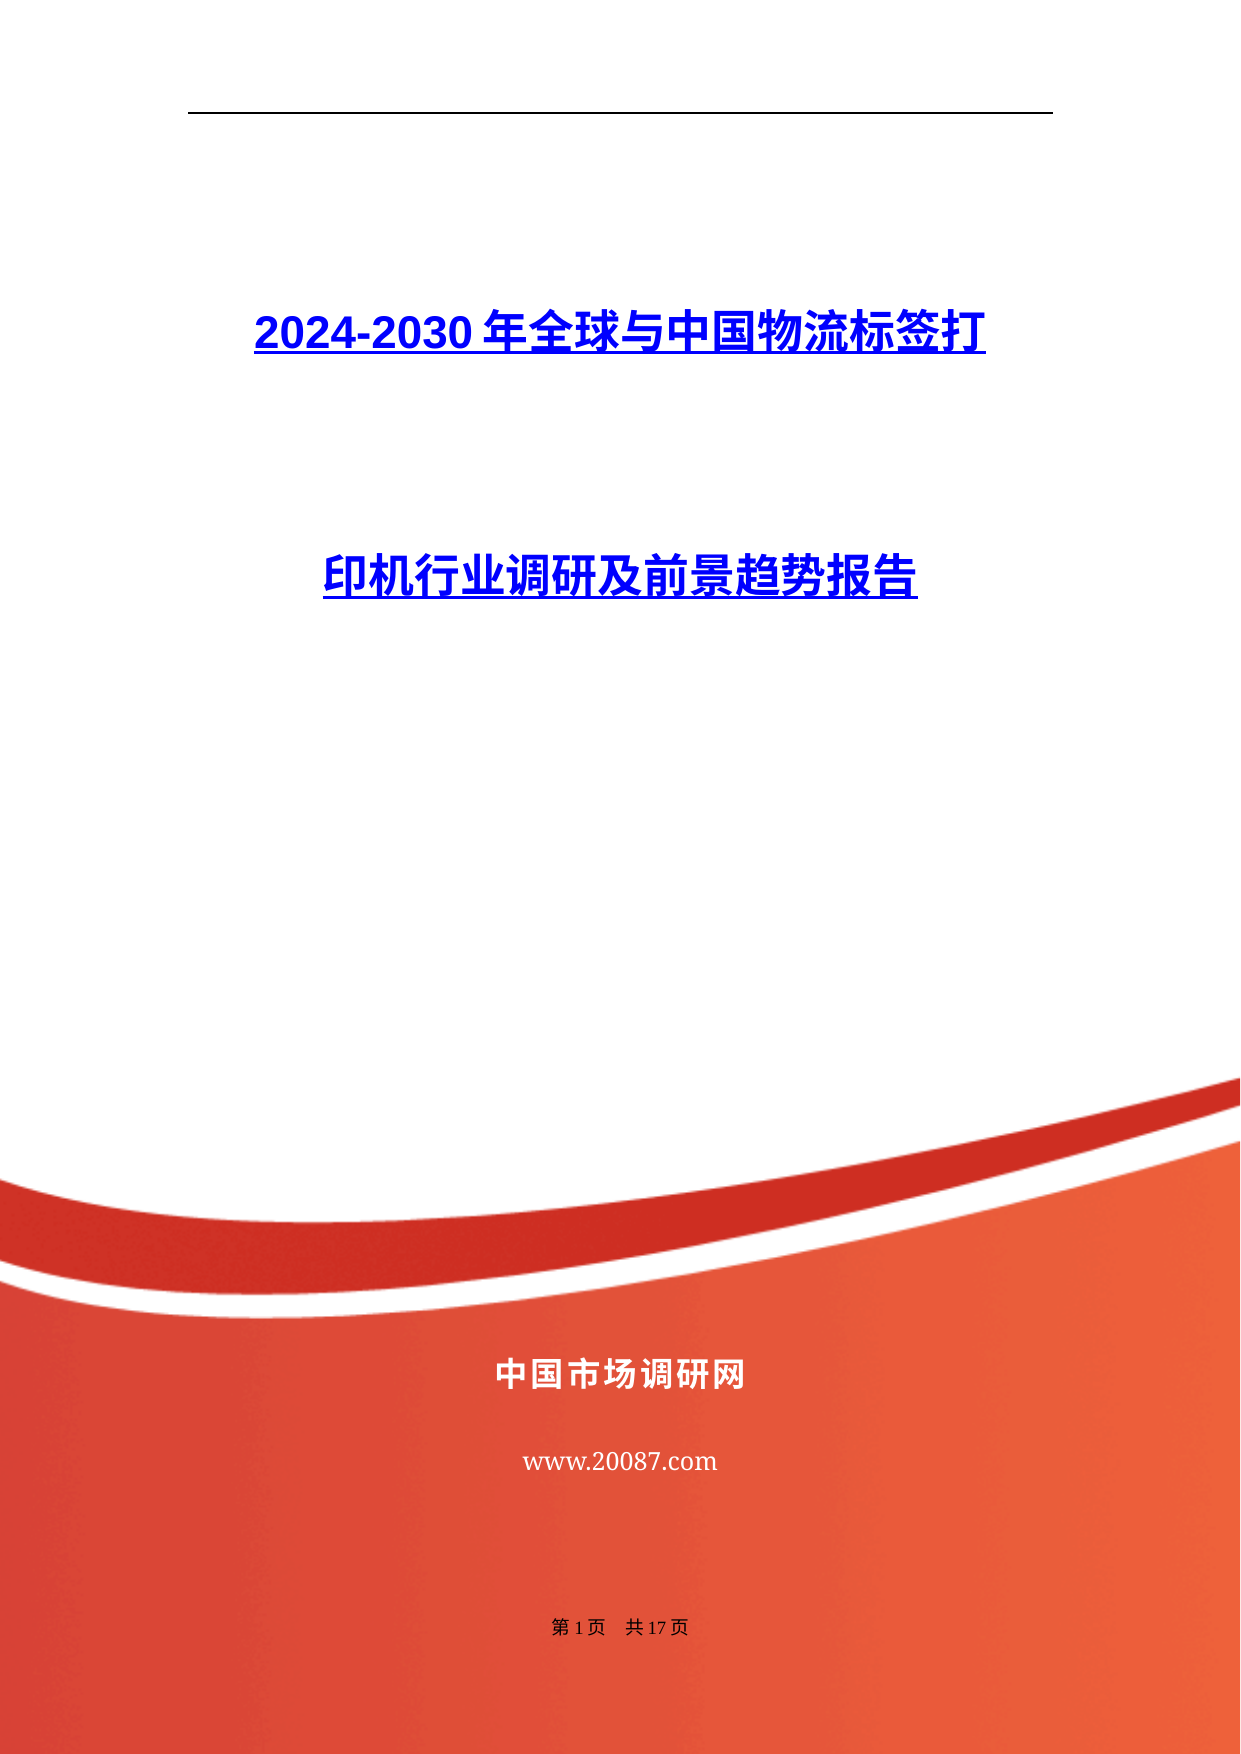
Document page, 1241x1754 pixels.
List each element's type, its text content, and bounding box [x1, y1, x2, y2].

picture [0, 1006, 1241, 1754]
table_header 2024-2030年全球与中国物流标签打印机行业调研及前景趋势报告 [188, 207, 1053, 773]
subtitle 中国市场调研网 [187, 1339, 1053, 1404]
text www.20087.com [187, 1428, 1053, 1493]
